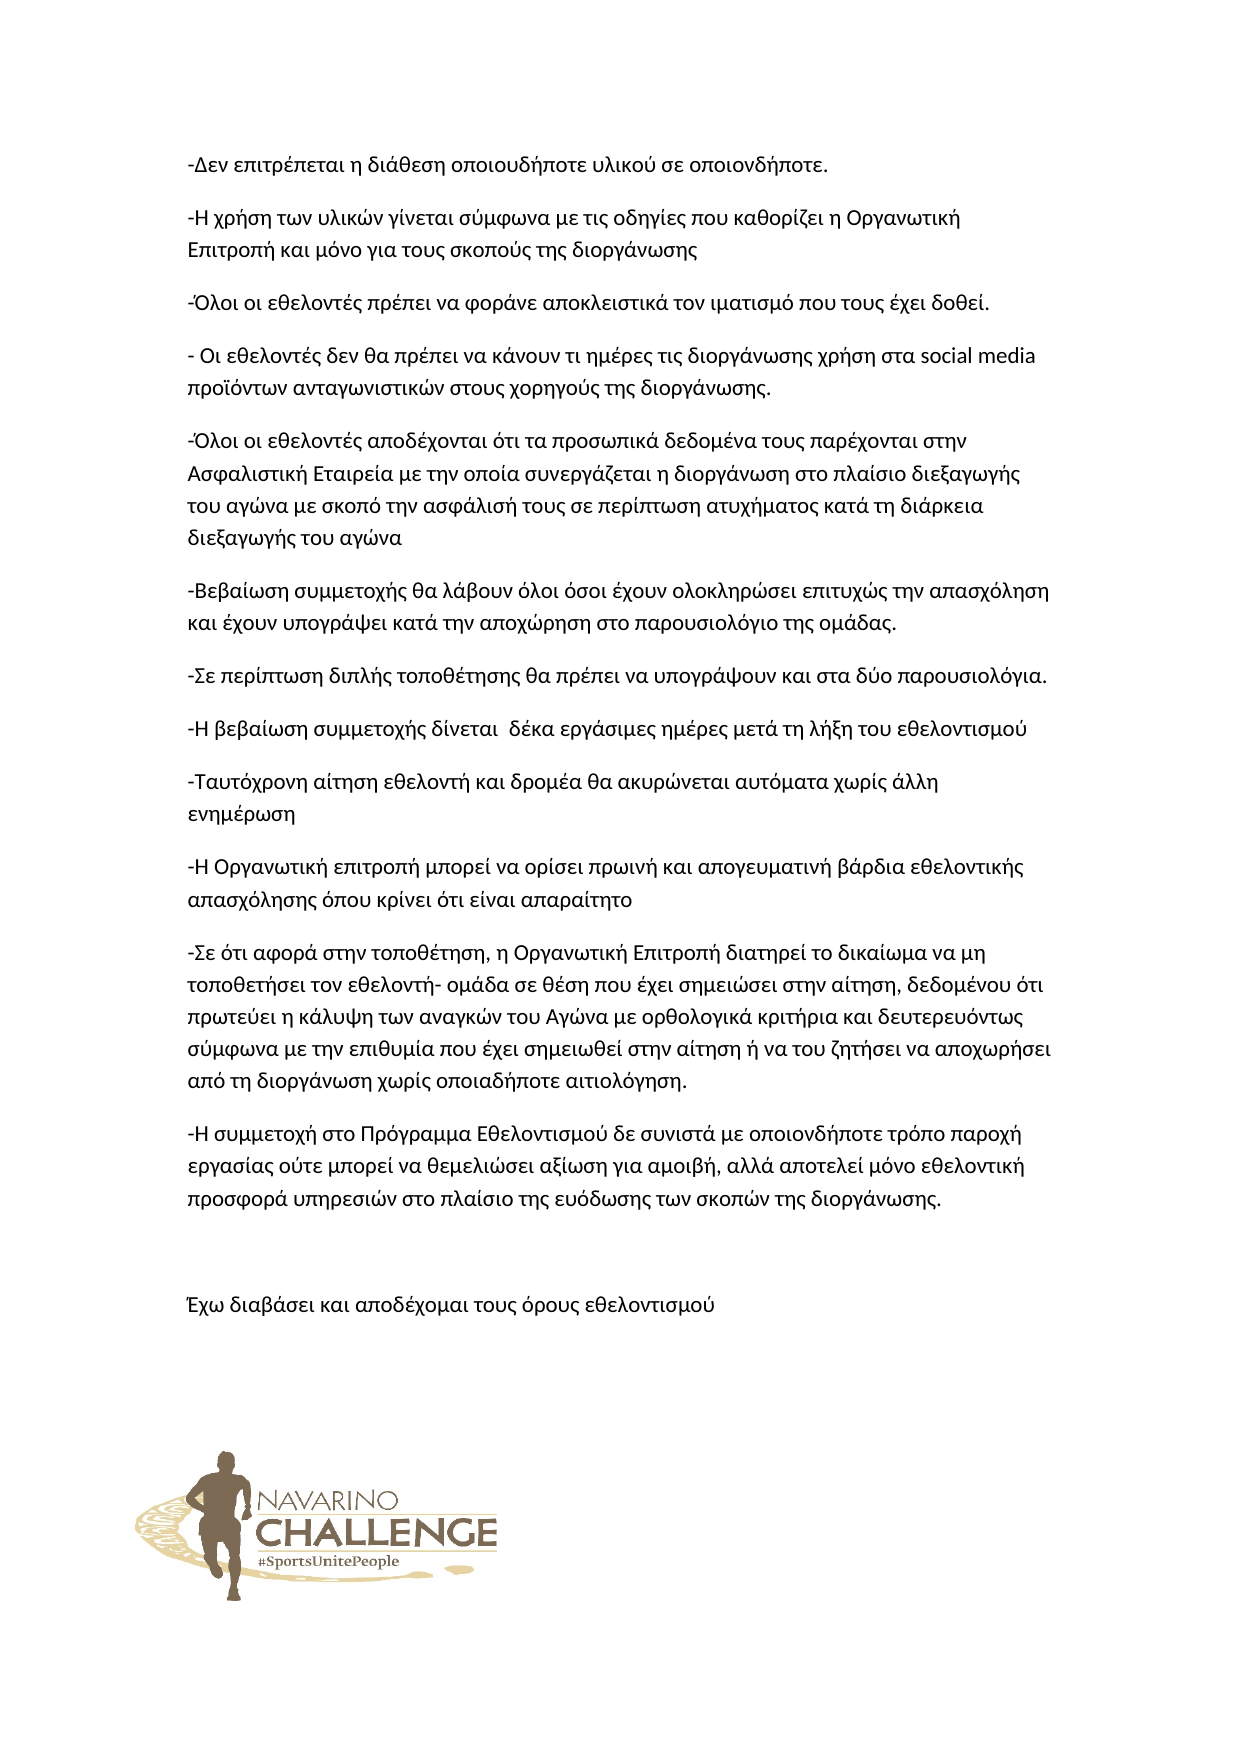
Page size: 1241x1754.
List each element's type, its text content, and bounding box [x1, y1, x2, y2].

text - Οι εθελοντές δεν θα πρέπει να κάνουν τι ημέρες τις διοργάνωσης χρήση στα social media προϊόντων ανταγωνιστικών στους χορηγούς της διοργάνωσης. [187, 341, 1053, 401]
text -Όλοι οι εθελοντές αποδέχονται ότι τα προσωπικά δεδομένα τους παρέχονται στην Ασφαλιστική Εταιρεία με την οποία συνεργάζεται η διοργάνωση στο πλαίσιο διεξαγωγής του αγώνα με σκοπό την ασφάλισή τους σε περίπτωση ατυχήματος κατά τη διάρκεια διεξαγωγής του αγώνα [187, 426, 1053, 551]
text -Σε περίπτωση διπλής τοποθέτησης θα πρέπει να υπογράψουν και στα δύο παρουσιολόγια. [187, 661, 1053, 689]
text -Σε ότι αφορά στην τοποθέτηση, η Οργανωτική Επιτροπή διατηρεί το δικαίωμα να μη τοποθετήσει τον εθελοντή- ομάδα σε θέση που έχει σημειώσει στην αίτηση, δεδομένου ότι πρωτεύει η κάλυψη των αναγκών του Αγώνα με ορθολογικά κριτήρια και δευτερευόντως σύμφωνα με την επιθυμία που έχει σημειωθεί στην αίτηση ή να του ζητήσει να αποχωρήσει από τη διοργάνωση χωρίς οποιαδήποτε αιτιολόγηση. [187, 938, 1053, 1094]
text -Όλοι οι εθελοντές πρέπει να φοράνε αποκλειστικά τον ιματισμό που τους έχει δοθεί. [187, 288, 1053, 316]
picture [128, 1451, 497, 1601]
text -Η συμμετοχή στο Πρόγραμμα Εθελοντισμού δε συνιστά με οποιονδήποτε τρόπο παροχή εργασίας ούτε μπορεί να θεμελιώσει αξίωση για αμοιβή, αλλά αποτελεί μόνο εθελοντική προσφορά υπηρεσιών στο πλαίσιο της ευόδωσης των σκοπών της διοργάνωσης. [187, 1119, 1053, 1212]
text -Η Οργανωτική επιτροπή μπορεί να ορίσει πρωινή και απογευματινή βάρδια εθελοντικής απασχόλησης όπου κρίνει ότι είναι απαραίτητο [187, 852, 1053, 913]
text -Ταυτόχρονη αίτηση εθελοντή και δρομέα θα ακυρώνεται αυτόματα χωρίς άλλη ενημέρωση [187, 767, 1053, 827]
text Έχω διαβάσει και αποδέχομαι τους όρους εθελοντισμού [187, 1290, 1053, 1318]
text -Η βεβαίωση συμμετοχής δίνεται δέκα εργάσιμες ημέρες μετά τη λήξη του εθελοντισμού [187, 714, 1053, 742]
text -Βεβαίωση συμμετοχής θα λάβουν όλοι όσοι έχουν ολοκληρώσει επιτυχώς την απασχόληση και έχουν υπογράψει κατά την αποχώρηση στο παρουσιολόγιο της ομάδας. [187, 576, 1053, 636]
text -Δεν επιτρέπεται η διάθεση οποιουδήποτε υλικού σε οποιονδήποτε. [187, 150, 1053, 178]
text -Η χρήση των υλικών γίνεται σύμφωνα με τις οδηγίες που καθορίζει η Οργανωτική Επιτροπή και μόνο για τους σκοπούς της διοργάνωσης [187, 203, 1053, 263]
